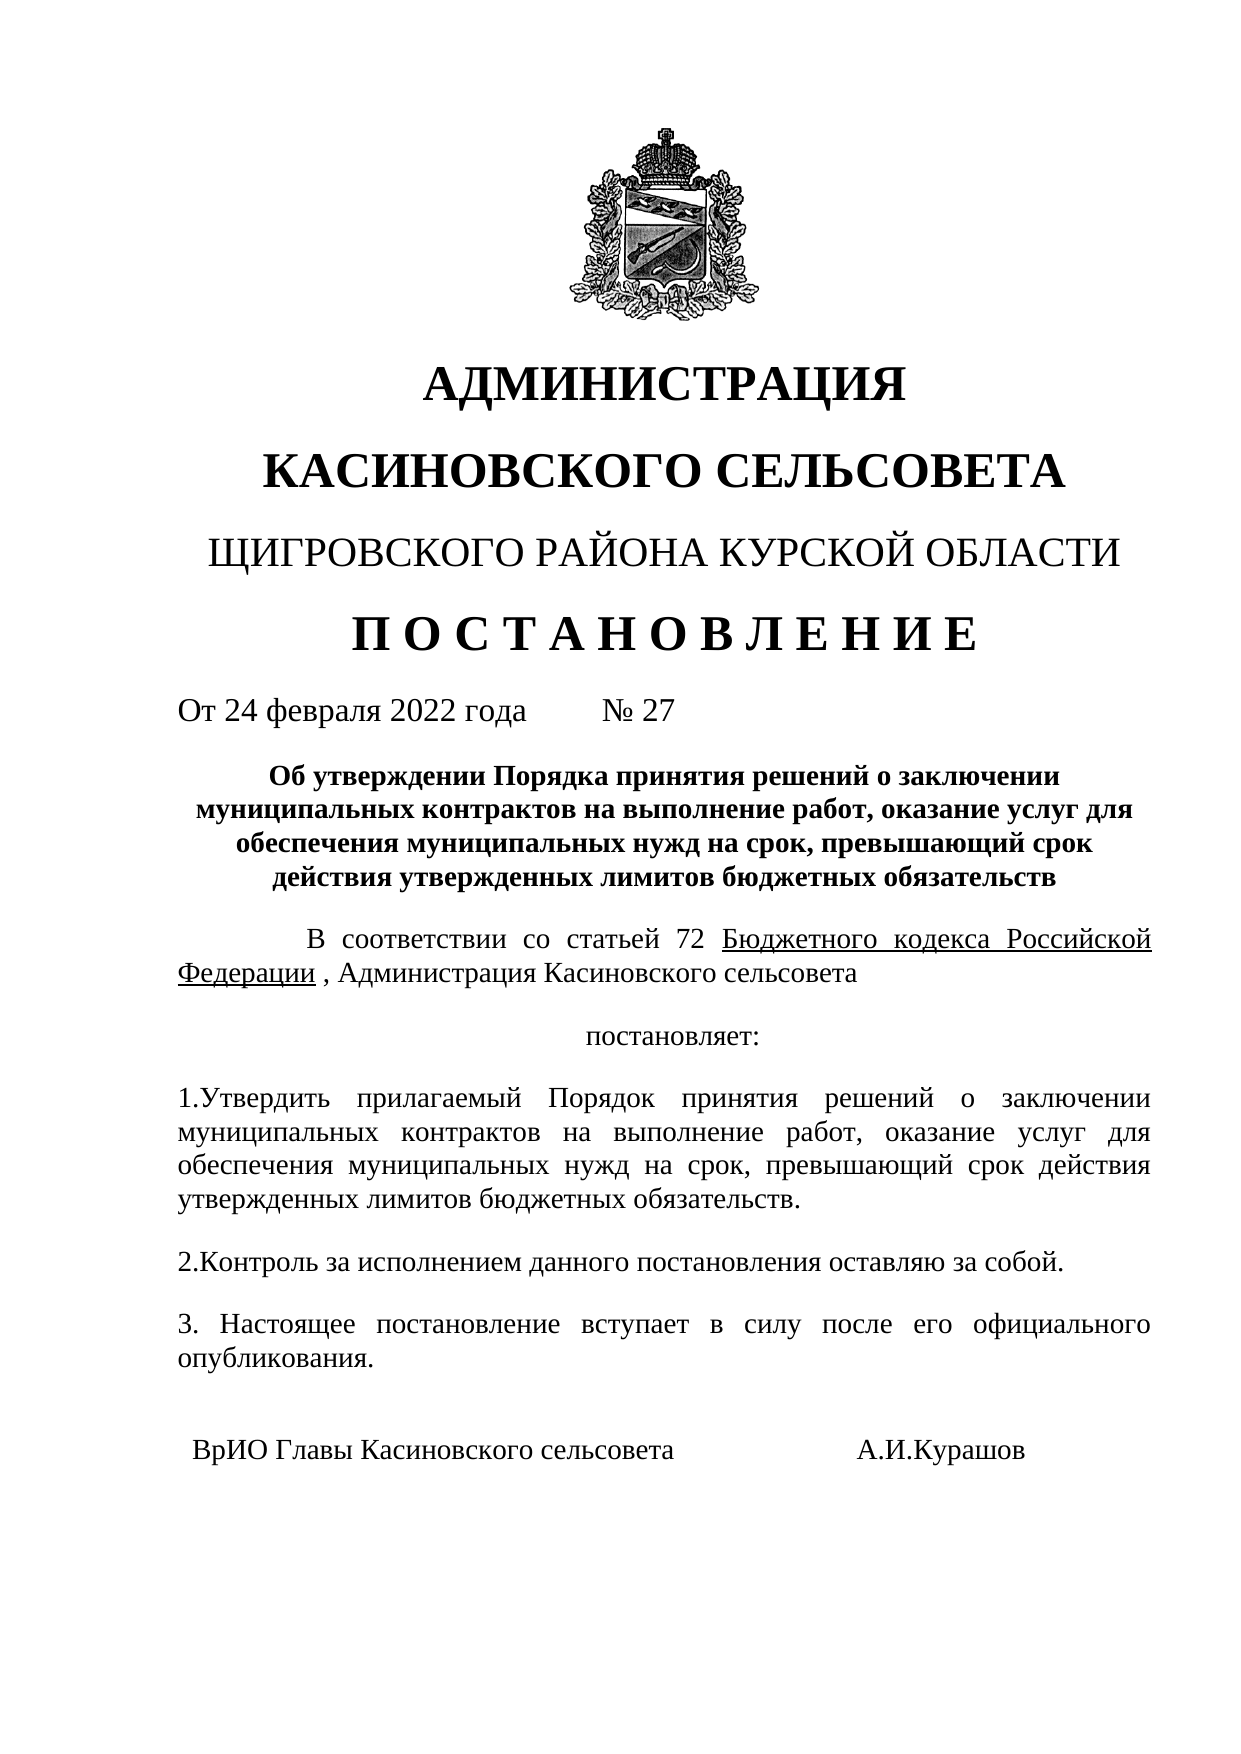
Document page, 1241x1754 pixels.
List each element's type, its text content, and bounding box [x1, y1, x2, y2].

text 2.Контроль за исполнением данного постановления оставляю за собой. [177, 1244, 1152, 1277]
text 3. Настоящее постановление вступает в силу после его официального опубликования. [177, 1306, 1152, 1373]
text ЩИГРОВСКОГО РАЙОНА КУРСКОЙ ОБЛАСТИ [177, 528, 1152, 576]
text 1.Утвердить прилагаемый Порядок принятия решений о заключении муниципальных контрактов на выполнение работ, оказание услуг для обеспечения муниципальных нужд на срок, превышающий срок действия утвержденных лимитов бюджетных обязательств. [177, 1080, 1152, 1214]
text От 24 февраля 2022 года № 27 [177, 691, 1152, 729]
text П О С Т А Н О В Л Е Н И Е [177, 604, 1152, 661]
text В соответствии со статьей 72 Бюджетного кодекса Российской Федерации , Администрация Касиновского сельсовета [177, 921, 1152, 988]
text КАСИНОВСКОГО СЕЛЬСОВЕТА [177, 441, 1152, 498]
text постановляет: [177, 1018, 1152, 1051]
text ВрИО Главы Касиновского сельсовета А.И.Курашов [177, 1432, 1152, 1466]
text Об утверждении Порядка принятия решений о заключении муниципальных контрактов на выполнение работ, оказание услуг для обеспечения муниципальных нужд на срок, превышающий срок действия утвержденных лимитов бюджетных обязательств [177, 758, 1152, 892]
text АДМИНИСТРАЦИЯ [177, 354, 1152, 412]
